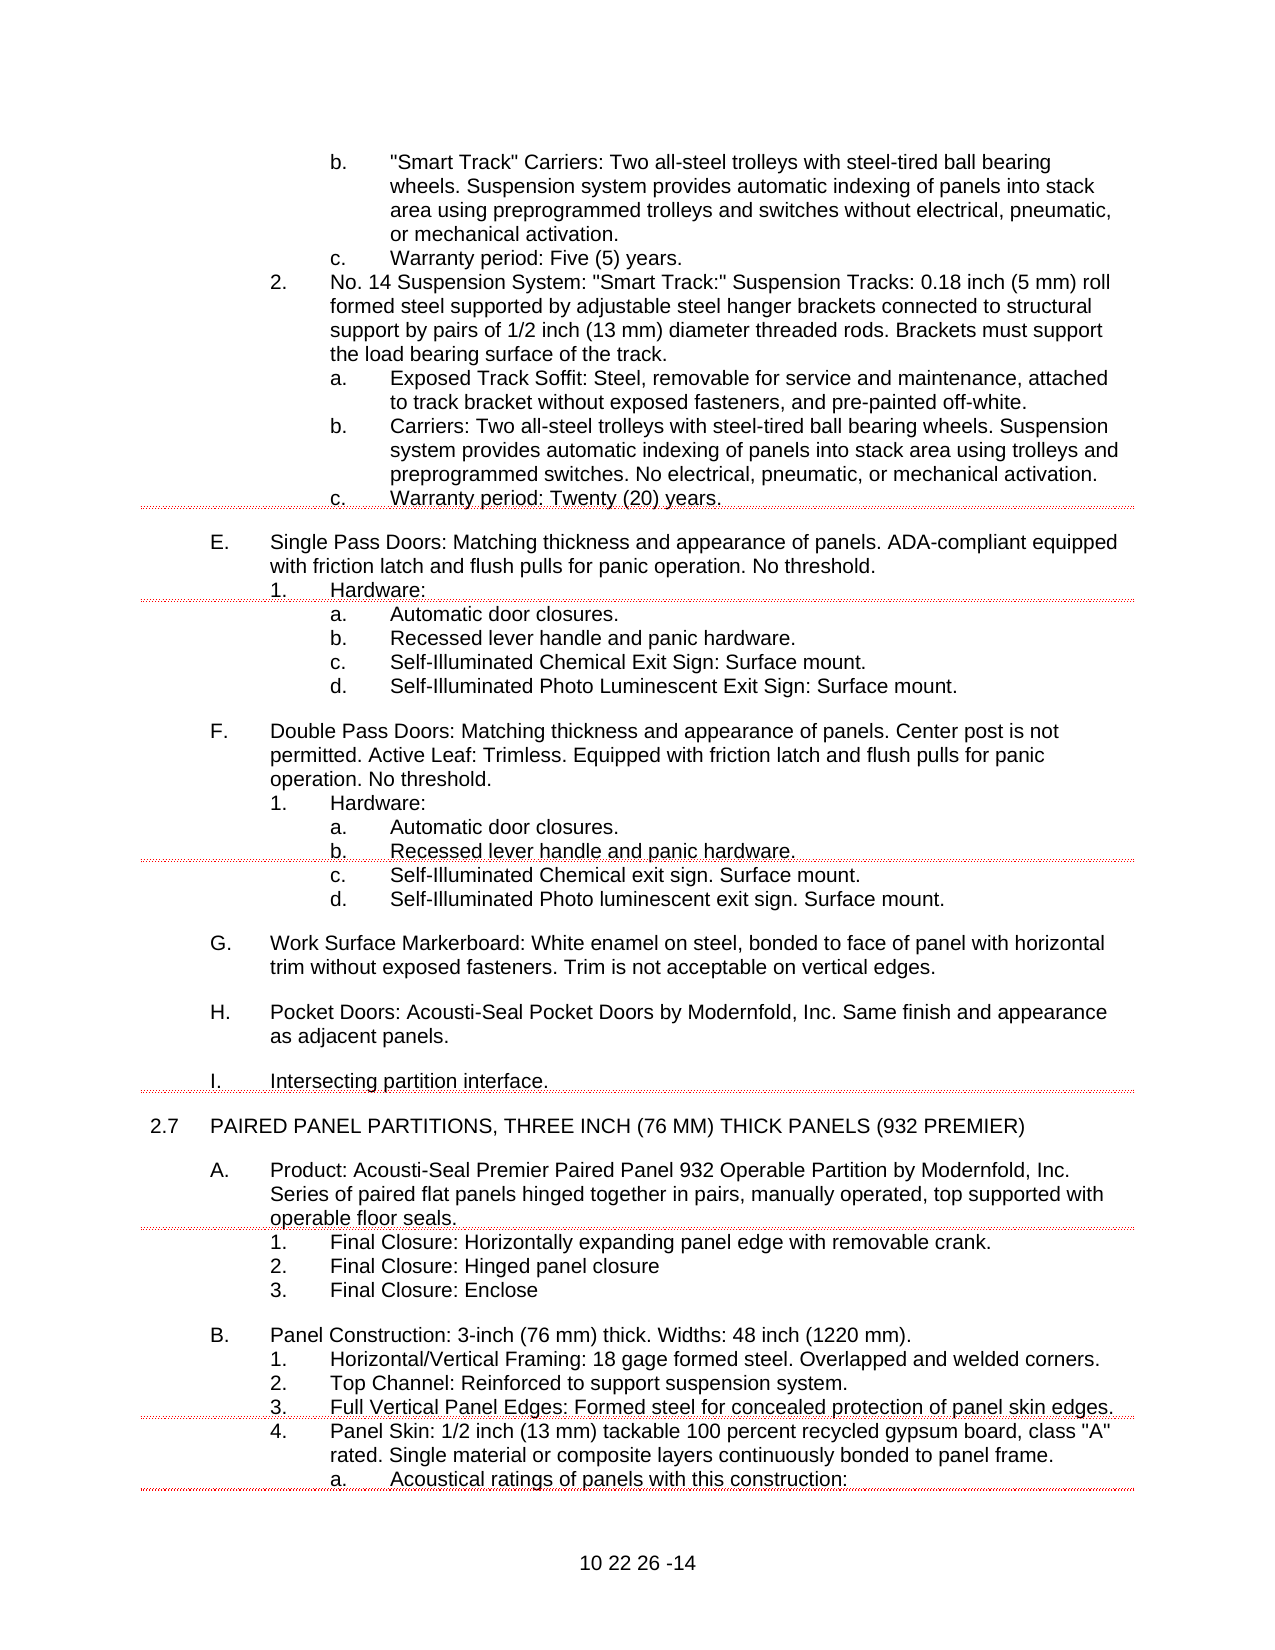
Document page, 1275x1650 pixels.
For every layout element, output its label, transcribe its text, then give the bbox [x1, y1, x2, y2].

list "Smart Track" Carriers: Two all-steel trolleys with steel-tired ball bearing wheels. Suspension system provides automatic indexing of panels into stack area using preprogrammed trolleys and switches without electrical, pneumatic, or mechanical activation. [330, 150, 1125, 246]
list Warranty period: Twenty (20) years. [330, 485, 1125, 509]
list Horizontal/Vertical Framing: 18 gage formed steel. Overlapped and welded corners. [270, 1347, 1125, 1371]
list Self-Illuminated Photo luminescent exit sign. Surface mount. [330, 886, 1125, 910]
list Intersecting partition interface. [210, 1069, 1125, 1093]
list PAIRED PANEL PARTITIONS, THREE INCH (76 MM) THICK PANELS (932 PREMIER) [150, 1113, 1125, 1137]
list Self-Illuminated Photo Luminescent Exit Sign: Surface mount. [330, 674, 1125, 698]
list Carriers: Two all-steel trolleys with steel-tired ball bearing wheels. Suspension system provides automatic indexing of panels into stack area using trolleys and preprogrammed switches. No electrical, pneumatic, or mechanical activation. [330, 413, 1125, 485]
list Acoustical ratings of panels with this construction: [330, 1467, 1125, 1491]
list Top Channel: Reinforced to support suspension system. [270, 1371, 1125, 1395]
list Automatic door closures. [330, 602, 1125, 626]
list No. 14 Suspension System: "Smart Track:" Suspension Tracks: 0.18 inch (5 mm) roll formed steel supported by adjustable steel hanger brackets connected to structural support by pairs of 1/2 inch (13 mm) diameter threaded rods. Brackets must support the load bearing surface of the track. [270, 270, 1125, 366]
list Hardware: [270, 578, 1125, 602]
list Panel Skin: 1/2 inch (13 mm) tackable 100 percent recycled gypsum board, class "A" rated. Single material or composite layers continuously bonded to panel frame. [270, 1419, 1125, 1467]
list Self-Illuminated Chemical Exit Sign: Surface mount. [330, 650, 1125, 674]
list Full Vertical Panel Edges: Formed steel for concealed protection of panel skin edges. [270, 1395, 1125, 1419]
list Product: Acousti-Seal Premier Paired Panel 932 Operable Partition by Modernfold, Inc. Series of paired flat panels hinged together in pairs, manually operated, top supported with operable floor seals. [210, 1158, 1125, 1230]
list Panel Construction: 3-inch (76 mm) thick. Widths: 48 inch (1220 mm). [210, 1323, 1125, 1347]
list Exposed Track Soffit: Steel, removable for service and maintenance, attached to track bracket without exposed fasteners, and pre-painted off-white. [330, 366, 1125, 413]
list Double Pass Doors: Matching thickness and appearance of panels. Center post is not permitted. Active Leaf: Trimless. Equipped with friction latch and flush pulls for panic operation. No threshold. [210, 719, 1125, 791]
list Recessed lever handle and panic hardware. [330, 626, 1125, 650]
list Final Closure: Horizontally expanding panel edge with removable crank. [270, 1230, 1125, 1254]
list Automatic door closures. [330, 814, 1125, 838]
list Final Closure: Enclose [270, 1278, 1125, 1302]
list Work Surface Markerboard: White enamel on steel, bonded to face of panel with horizontal trim without exposed fasteners. Trim is not acceptable on vertical edges. [210, 931, 1125, 979]
list Final Closure: Hinged panel closure [270, 1254, 1125, 1278]
list Self-Illuminated Chemical exit sign. Surface mount. [330, 862, 1125, 886]
list Warranty period: Five (5) years. [330, 246, 1125, 270]
list Recessed lever handle and panic hardware. [330, 838, 1125, 862]
list Pocket Doors: Acousti-Seal Pocket Doors by Modernfold, Inc. Same finish and appearance as adjacent panels. [210, 1000, 1125, 1048]
list Hardware: [270, 791, 1125, 814]
list Single Pass Doors: Matching thickness and appearance of panels. ADA-compliant equipped with friction latch and flush pulls for panic operation. No threshold. [210, 530, 1125, 578]
